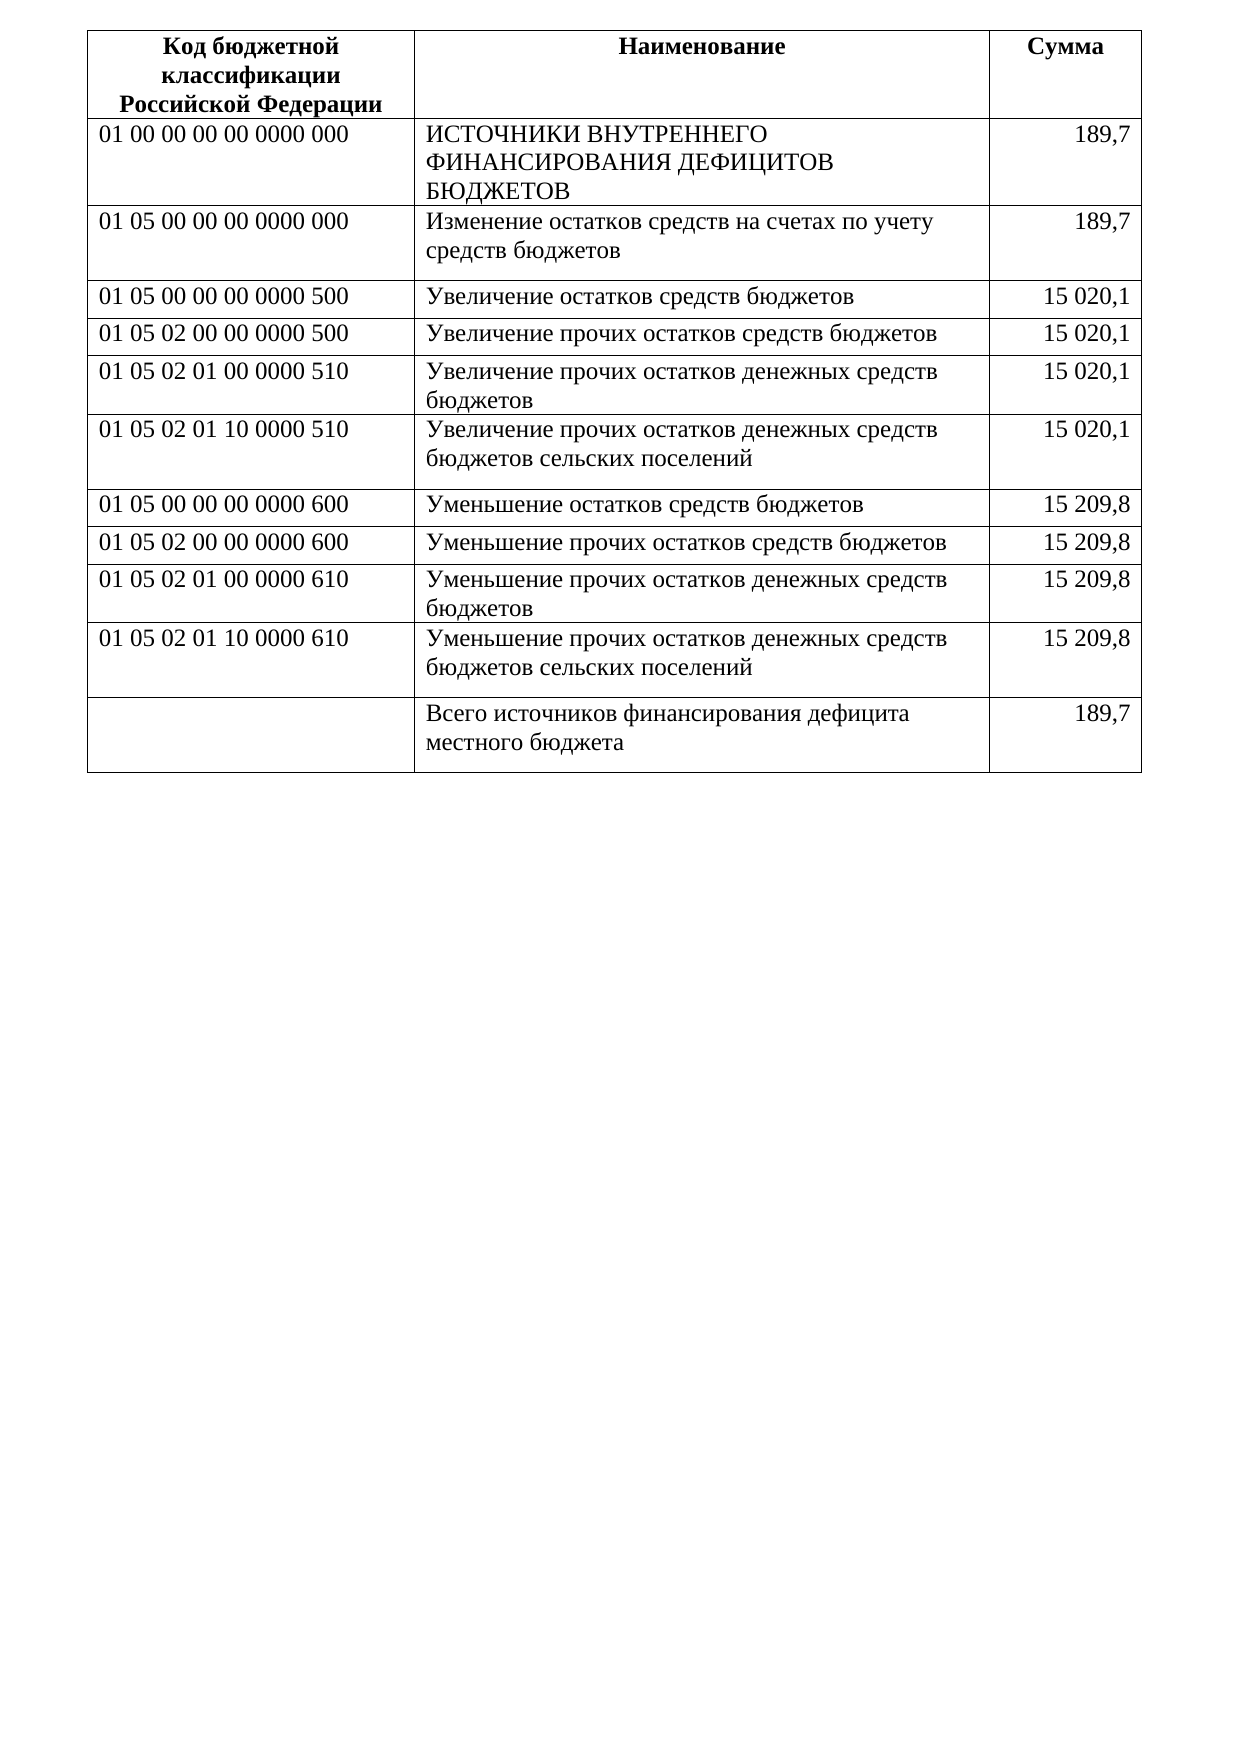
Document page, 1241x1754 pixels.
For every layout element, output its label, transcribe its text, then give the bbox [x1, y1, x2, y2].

table_cell 15 020,1 [990, 356, 1141, 413]
table_cell Уменьшение прочих остатков средств бюджетов [415, 527, 989, 563]
table_cell 15 209,8 [990, 565, 1141, 622]
table_cell [88, 698, 414, 772]
table_cell 01 05 02 00 00 0000 500 [88, 319, 414, 355]
table_cell Увеличение прочих остатков денежных средств бюджетов сельских поселений [415, 415, 989, 488]
table_cell 15 209,8 [990, 490, 1141, 526]
table_cell 01 05 00 00 00 0000 500 [88, 281, 414, 317]
table_cell Сумма [990, 31, 1141, 118]
table_cell 15 020,1 [990, 281, 1141, 317]
table_cell 15 020,1 [990, 415, 1141, 488]
table_cell 189,7 [990, 206, 1141, 280]
table_cell 15 209,8 [990, 623, 1141, 697]
table_cell Уменьшение прочих остатков денежных средств бюджетов [415, 565, 989, 622]
table_cell 189,7 [990, 698, 1141, 772]
table_cell 01 05 02 01 00 0000 610 [88, 565, 414, 622]
table_cell 01 05 02 01 10 0000 610 [88, 623, 414, 697]
table_cell Изменение остатков средств на счетах по учету средств бюджетов [415, 206, 989, 280]
table_cell 01 05 00 00 00 0000 000 [88, 206, 414, 280]
table_cell 01 00 00 00 00 0000 000 [88, 119, 414, 205]
table_cell Всего источников финансирования дефицита местного бюджета [415, 698, 989, 772]
table_cell 01 05 02 01 10 0000 510 [88, 415, 414, 488]
table_cell 01 05 02 00 00 0000 600 [88, 527, 414, 563]
table_cell Наименование [415, 31, 989, 118]
table_cell Уменьшение остатков средств бюджетов [415, 490, 989, 526]
table_cell Увеличение прочих остатков денежных средств бюджетов [415, 356, 989, 413]
table_cell Код бюджетной классификации Российской Федерации [88, 31, 414, 118]
table_cell ИСТОЧНИКИ ВНУТРЕННЕГО ФИНАНСИРОВАНИЯ ДЕФИЦИТОВ БЮДЖЕТОВ [415, 119, 989, 205]
table_cell 15 209,8 [990, 527, 1141, 563]
table_cell 01 05 02 01 00 0000 510 [88, 356, 414, 413]
table_cell Увеличение прочих остатков средств бюджетов [415, 319, 989, 355]
table_cell 01 05 00 00 00 0000 600 [88, 490, 414, 526]
table_cell Увеличение остатков средств бюджетов [415, 281, 989, 317]
table_cell 189,7 [990, 119, 1141, 205]
table_cell Уменьшение прочих остатков денежных средств бюджетов сельских поселений [415, 623, 989, 697]
table_cell 15 020,1 [990, 319, 1141, 355]
